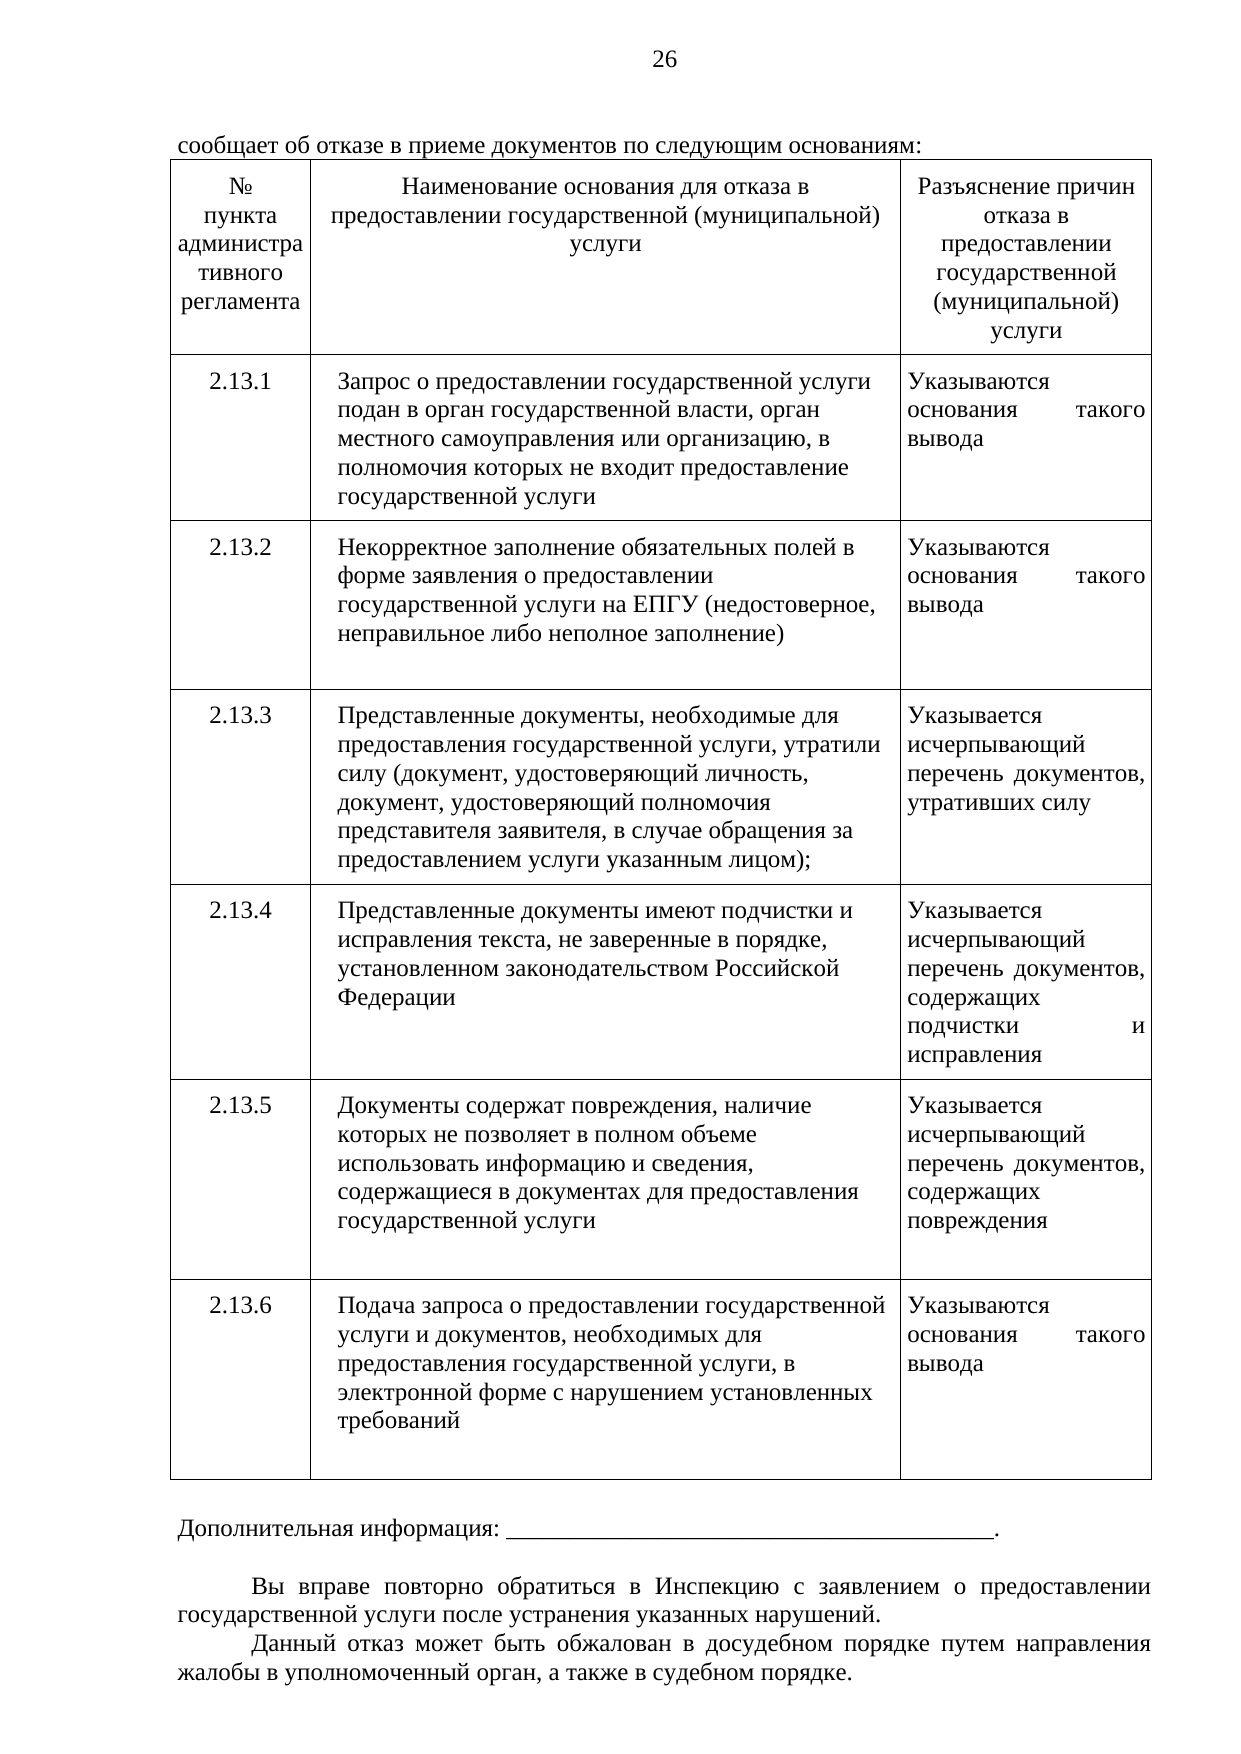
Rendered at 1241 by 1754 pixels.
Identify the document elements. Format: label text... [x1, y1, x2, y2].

table_header Наименование основания для отказа в предоставлении государственной (муниципальной) услуги [311, 160, 900, 354]
table_cell 2.13.2 [171, 521, 310, 689]
text Вы вправе повторно обратиться в Инспекцию с заявлением о предоставлении государственной услуги после устранения указанных нарушений. [177, 1571, 1152, 1628]
table_cell Документы содержат повреждения, наличие которых не позволяет в полном объеме использовать информацию и сведения, содержащиеся в документах для предоставления государственной услуги [311, 1080, 900, 1279]
text Дополнительная информация: _______________________________________. [177, 1480, 1152, 1542]
table_header Разъяснение причин отказа в предоставлении государственной (муниципальной) услуги [901, 160, 1151, 354]
table_cell Указывается исчерпывающий перечень документов, содержащих повреждения [901, 1080, 1151, 1279]
table_cell 2.13.4 [171, 885, 310, 1078]
table_cell Указывается исчерпывающий перечень документов, утративших силу [901, 690, 1151, 884]
table_cell 2.13.5 [171, 1080, 310, 1279]
text сообщает об отказе в приеме документов по следующим основаниям: [177, 131, 1152, 159]
table_cell Представленные документы имеют подчистки и исправления текста, не заверенные в порядке, установленном законодательством Российской Федерации [311, 885, 900, 1078]
table_cell Указывается исчерпывающий перечень документов, содержащих подчистки и исправления [901, 885, 1151, 1078]
table_cell 2.13.1 [171, 355, 310, 520]
table_cell Запрос о предоставлении государственной услуги подан в орган государственной власти, орган местного самоуправления или организацию, в полномочия которых не входит предоставление государственной услуги [311, 355, 900, 520]
text Данный отказ может быть обжалован в досудебном порядке путем направления жалобы в уполномоченный орган, а также в судебном порядке. [177, 1628, 1152, 1686]
table_cell Указываются основания такого вывода [901, 1280, 1151, 1479]
table_cell Представленные документы, необходимые для предоставления государственной услуги, утратили силу (документ, удостоверяющий личность, документ, удостоверяющий полномочия представителя заявителя, в случае обращения за предоставлением услуги указанным лицом); [311, 690, 900, 884]
table_cell 2.13.6 [171, 1280, 310, 1479]
table_cell Указываются основания такого вывода [901, 521, 1151, 689]
table_cell Некорректное заполнение обязательных полей в форме заявления о предоставлении государственной услуги на ЕПГУ (недостоверное, неправильное либо неполное заполнение) [311, 521, 900, 689]
table_cell Подача запроса о предоставлении государственной услуги и документов, необходимых для предоставления государственной услуги, в электронной форме с нарушением установленных требований [311, 1280, 900, 1479]
table_header № пункта административного регламента [171, 160, 310, 354]
table_cell Указываются основания такого вывода [901, 355, 1151, 520]
table_cell 2.13.3 [171, 690, 310, 884]
